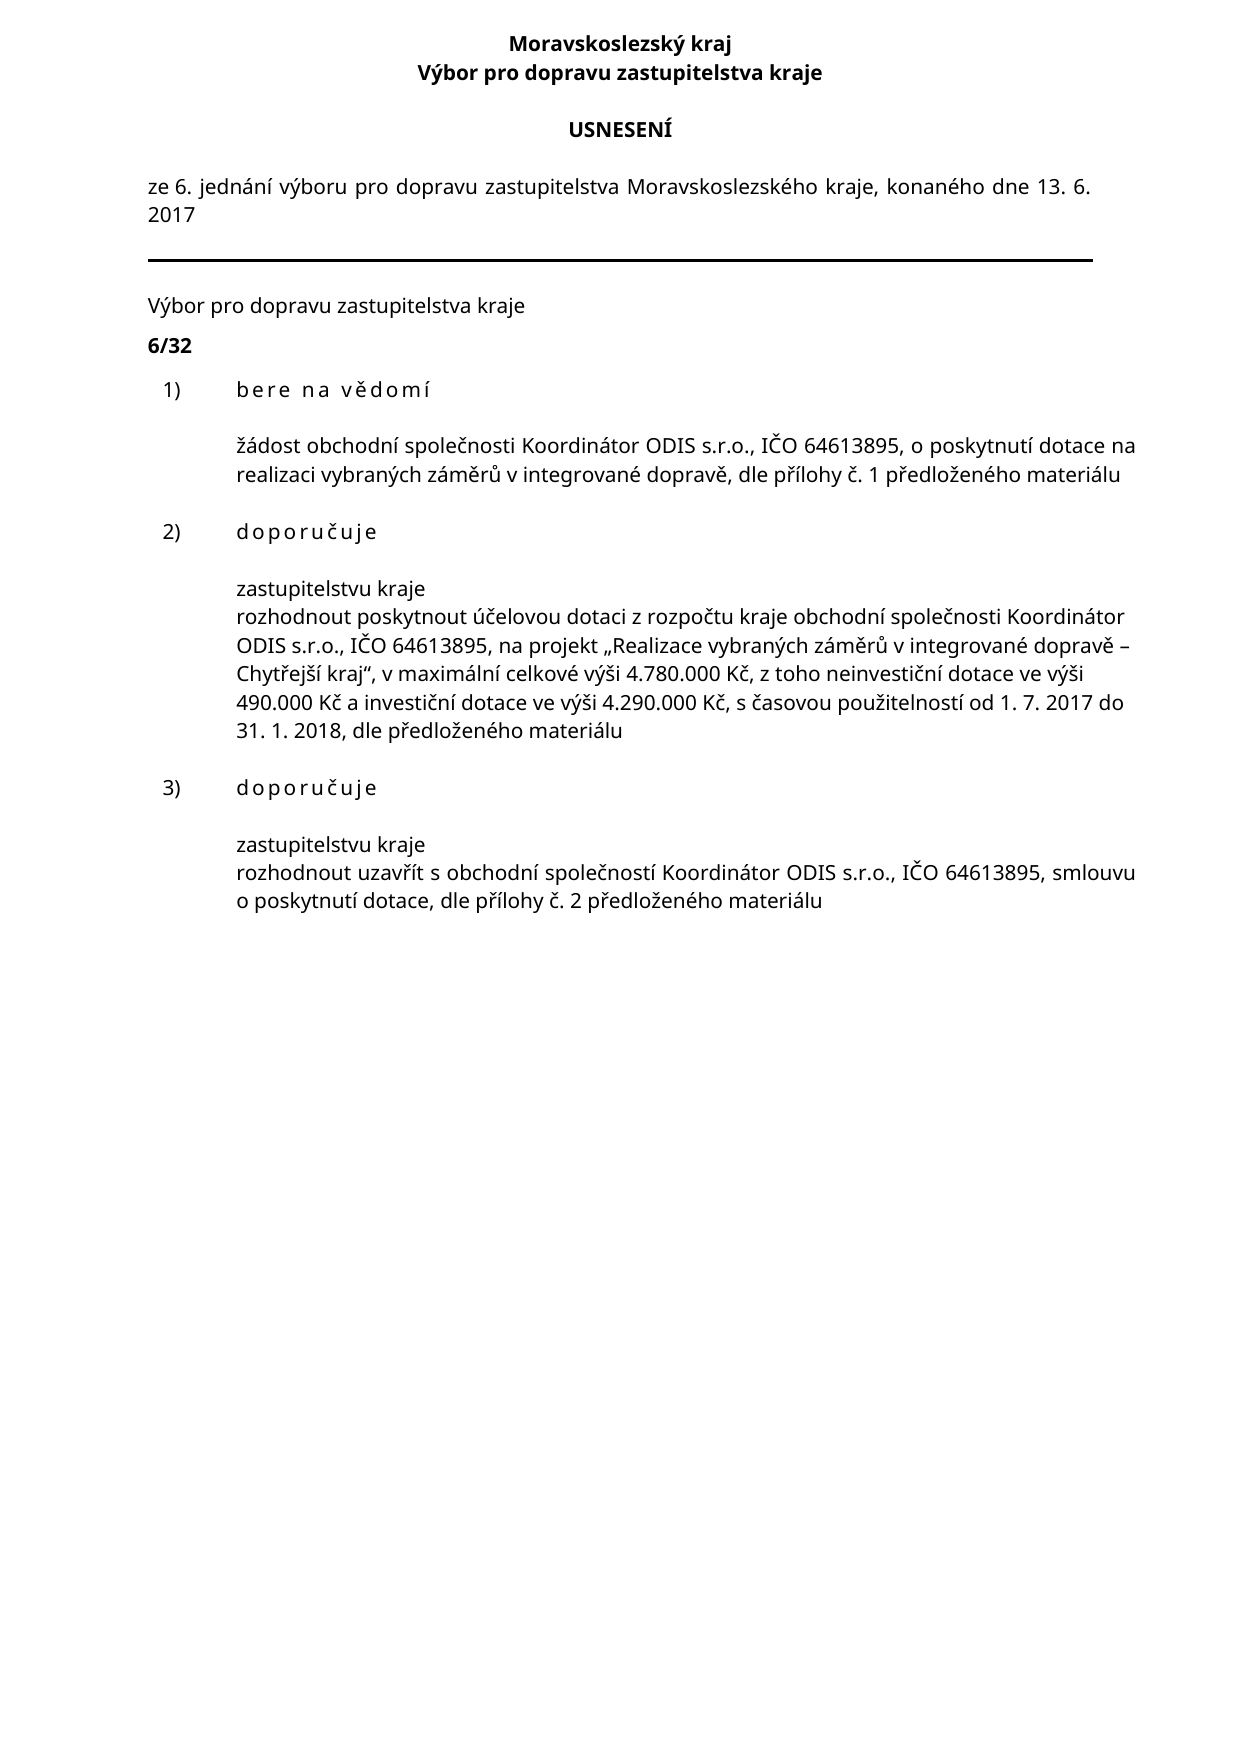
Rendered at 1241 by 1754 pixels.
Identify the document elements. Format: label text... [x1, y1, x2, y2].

text ze 6. jednání výboru pro dopravu zastupitelstva Moravskoslezského kraje, konaného dne 13. 6. 2017 [148, 172, 1093, 229]
text 6/32 [148, 332, 1093, 360]
text Výbor pro dopravu zastupitelstva kraje [148, 291, 1093, 319]
table_header bere na vědomí žádost obchodní společnosti Koordinátor ODIS s.r.o., IČO 64613895, o poskytnutí dotace na realizaci vybraných záměrů v integrované dopravě, dle přílohy č. 1 předloženého materiálu doporučuje zastupitelstvu kraje rozhodnout poskytnout účelovou dotaci z rozpočtu kraje obchodní společnosti Koordinátor ODIS s.r.o., IČO 64613895, na projekt „Realizace vybraných záměrů v integrované dopravě – Chytřejší kraj“, v maximální celkové výši 4.780.000 Kč, z toho neinvestiční dotace ve výši 490.000 Kč a investiční dotace ve výši 4.290.000 Kč, s časovou použitelností od 1. 7. 2017 do 31. 1. 2018, dle předloženého materiálu doporučuje zastupitelstvu kraje rozhodnout uzavřít s obchodní společností Koordinátor ODIS s.r.o., IČO 64613895, smlouvu o poskytnutí dotace, dle přílohy č. 2 předloženého materiálu [229, 375, 1144, 972]
text Moravskoslezský kraj [148, 29, 1093, 58]
text USNESENÍ [148, 115, 1093, 143]
text Výbor pro dopravu zastupitelstva kraje [148, 58, 1093, 86]
table_header 1) 2) 3) [155, 375, 229, 972]
